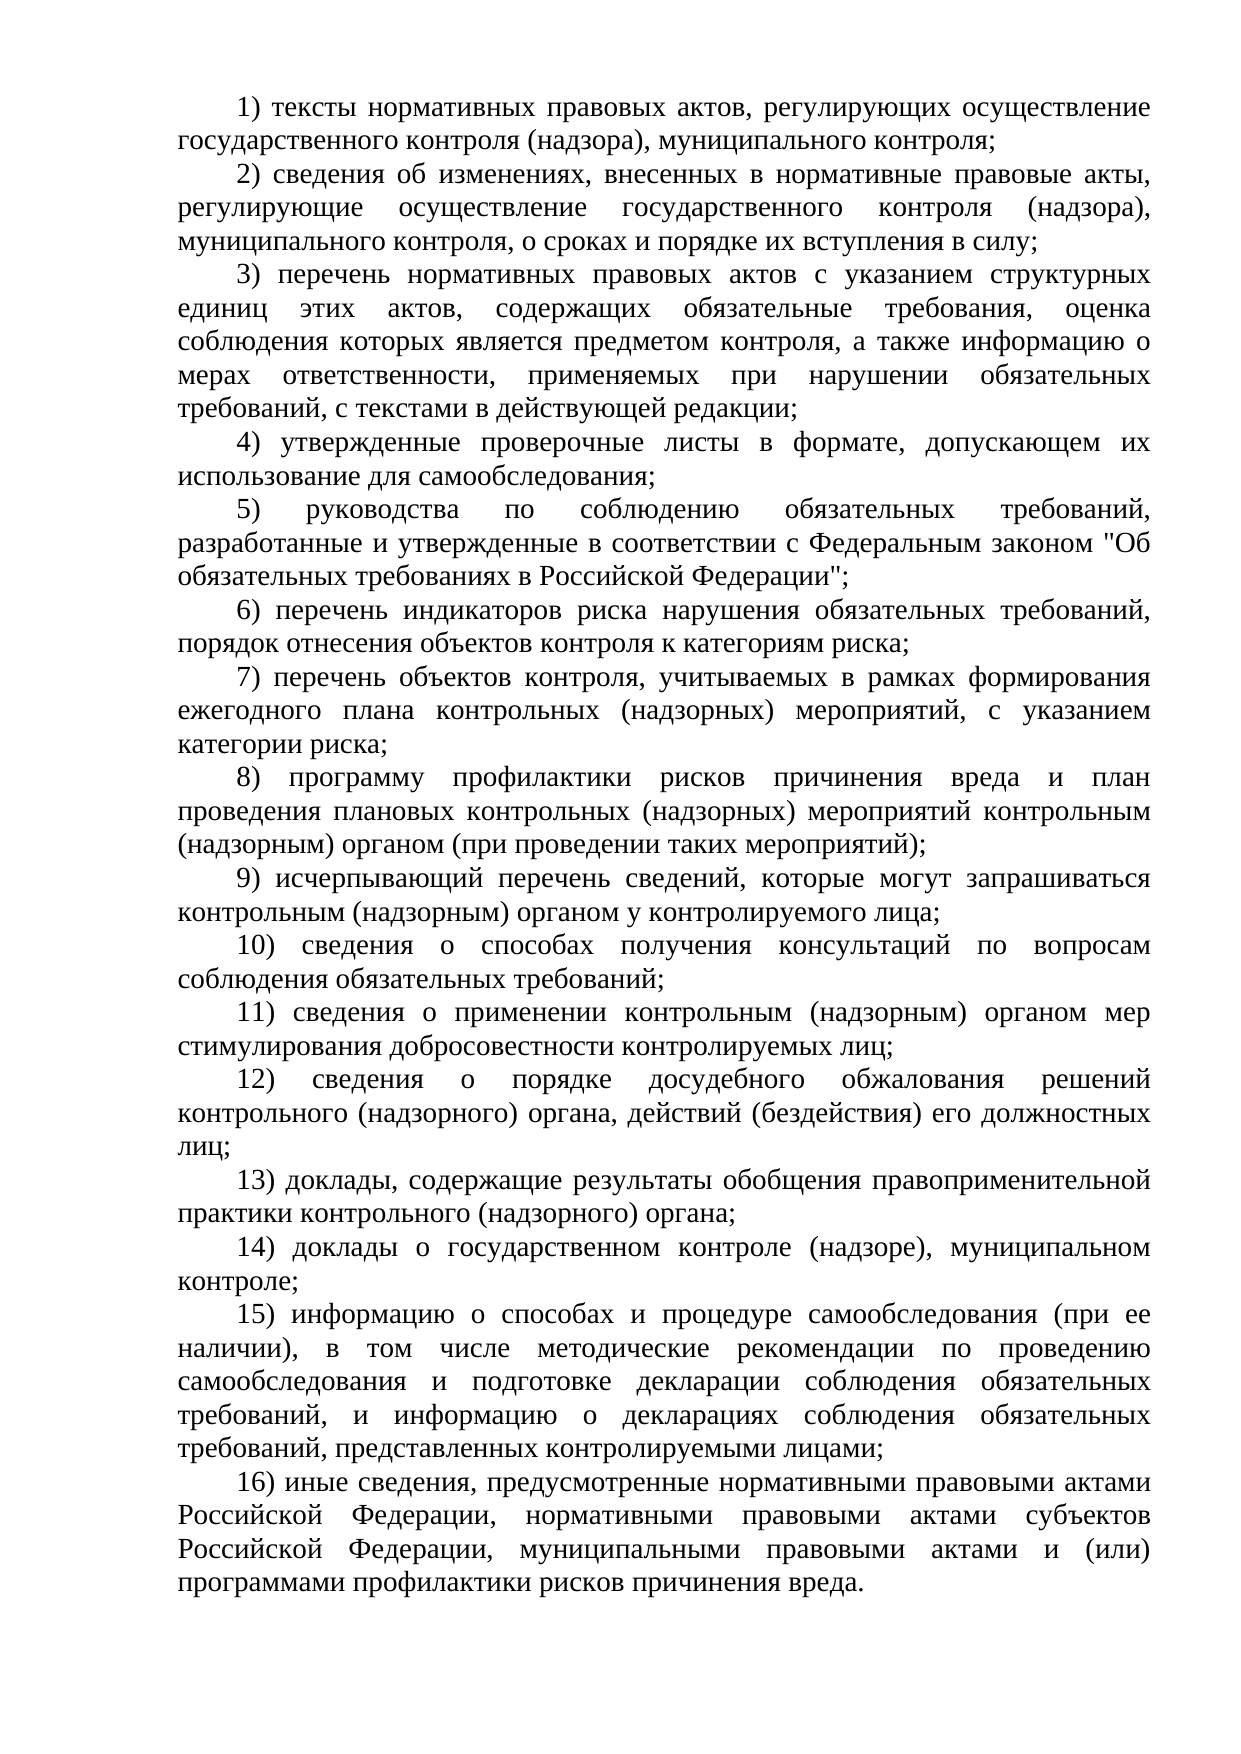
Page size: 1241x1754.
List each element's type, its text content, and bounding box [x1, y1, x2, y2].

text 13) доклады, содержащие результаты обобщения правоприменительной практики контрольного (надзорного) органа; [177, 1162, 1152, 1229]
text 7) перечень объектов контроля, учитываемых в рамках формирования ежегодного плана контрольных (надзорных) мероприятий, с указанием категории риска; [177, 659, 1152, 759]
text 15) информацию о способах и процедуре самообследования (при ее наличии), в том числе методические рекомендации по проведению самообследования и подготовке декларации соблюдения обязательных требований, и информацию о декларациях соблюдения обязательных требований, представленных контролируемыми лицами; [177, 1296, 1152, 1464]
text 5) руководства по соблюдению обязательных требований, разработанные и утвержденные в соответствии с Федеральным законом "Об обязательных требованиях в Российской Федерации"; [177, 491, 1152, 592]
text 6) перечень индикаторов риска нарушения обязательных требований, порядок отнесения объектов контроля к категориям риска; [177, 592, 1152, 659]
text 4) утвержденные проверочные листы в формате, допускающем их использование для самообследования; [177, 424, 1152, 491]
text 16) иные сведения, предусмотренные нормативными правовыми актами Российской Федерации, нормативными правовыми актами субъектов Российской Федерации, муниципальными правовыми актами и (или) программами профилактики рисков причинения вреда. [177, 1464, 1152, 1598]
text 1) тексты нормативных правовых актов, регулирующих осуществление государственного контроля (надзора), муниципального контроля; [177, 89, 1152, 156]
text 3) перечень нормативных правовых актов с указанием структурных единиц этих актов, содержащих обязательные требования, оценка соблюдения которых является предметом контроля, а также информацию о мерах ответственности, применяемых при нарушении обязательных требований, с текстами в действующей редакции; [177, 256, 1152, 424]
text 9) исчерпывающий перечень сведений, которые могут запрашиваться контрольным (надзорным) органом у контролируемого лица; [177, 860, 1152, 927]
text 14) доклады о государственном контроле (надзоре), муниципальном контроле; [177, 1229, 1152, 1296]
text 11) сведения о применении контрольным (надзорным) органом мер стимулирования добросовестности контролируемых лиц; [177, 994, 1152, 1061]
text 8) программу профилактики рисков причинения вреда и план проведения плановых контрольных (надзорных) мероприятий контрольным (надзорным) органом (при проведении таких мероприятий); [177, 759, 1152, 860]
text 2) сведения об изменениях, внесенных в нормативные правовые акты, регулирующие осуществление государственного контроля (надзора), муниципального контроля, о сроках и порядке их вступления в силу; [177, 156, 1152, 256]
text 12) сведения о порядке досудебного обжалования решений контрольного (надзорного) органа, действий (бездействия) его должностных лиц; [177, 1061, 1152, 1162]
text 10) сведения о способах получения консультаций по вопросам соблюдения обязательных требований; [177, 927, 1152, 994]
